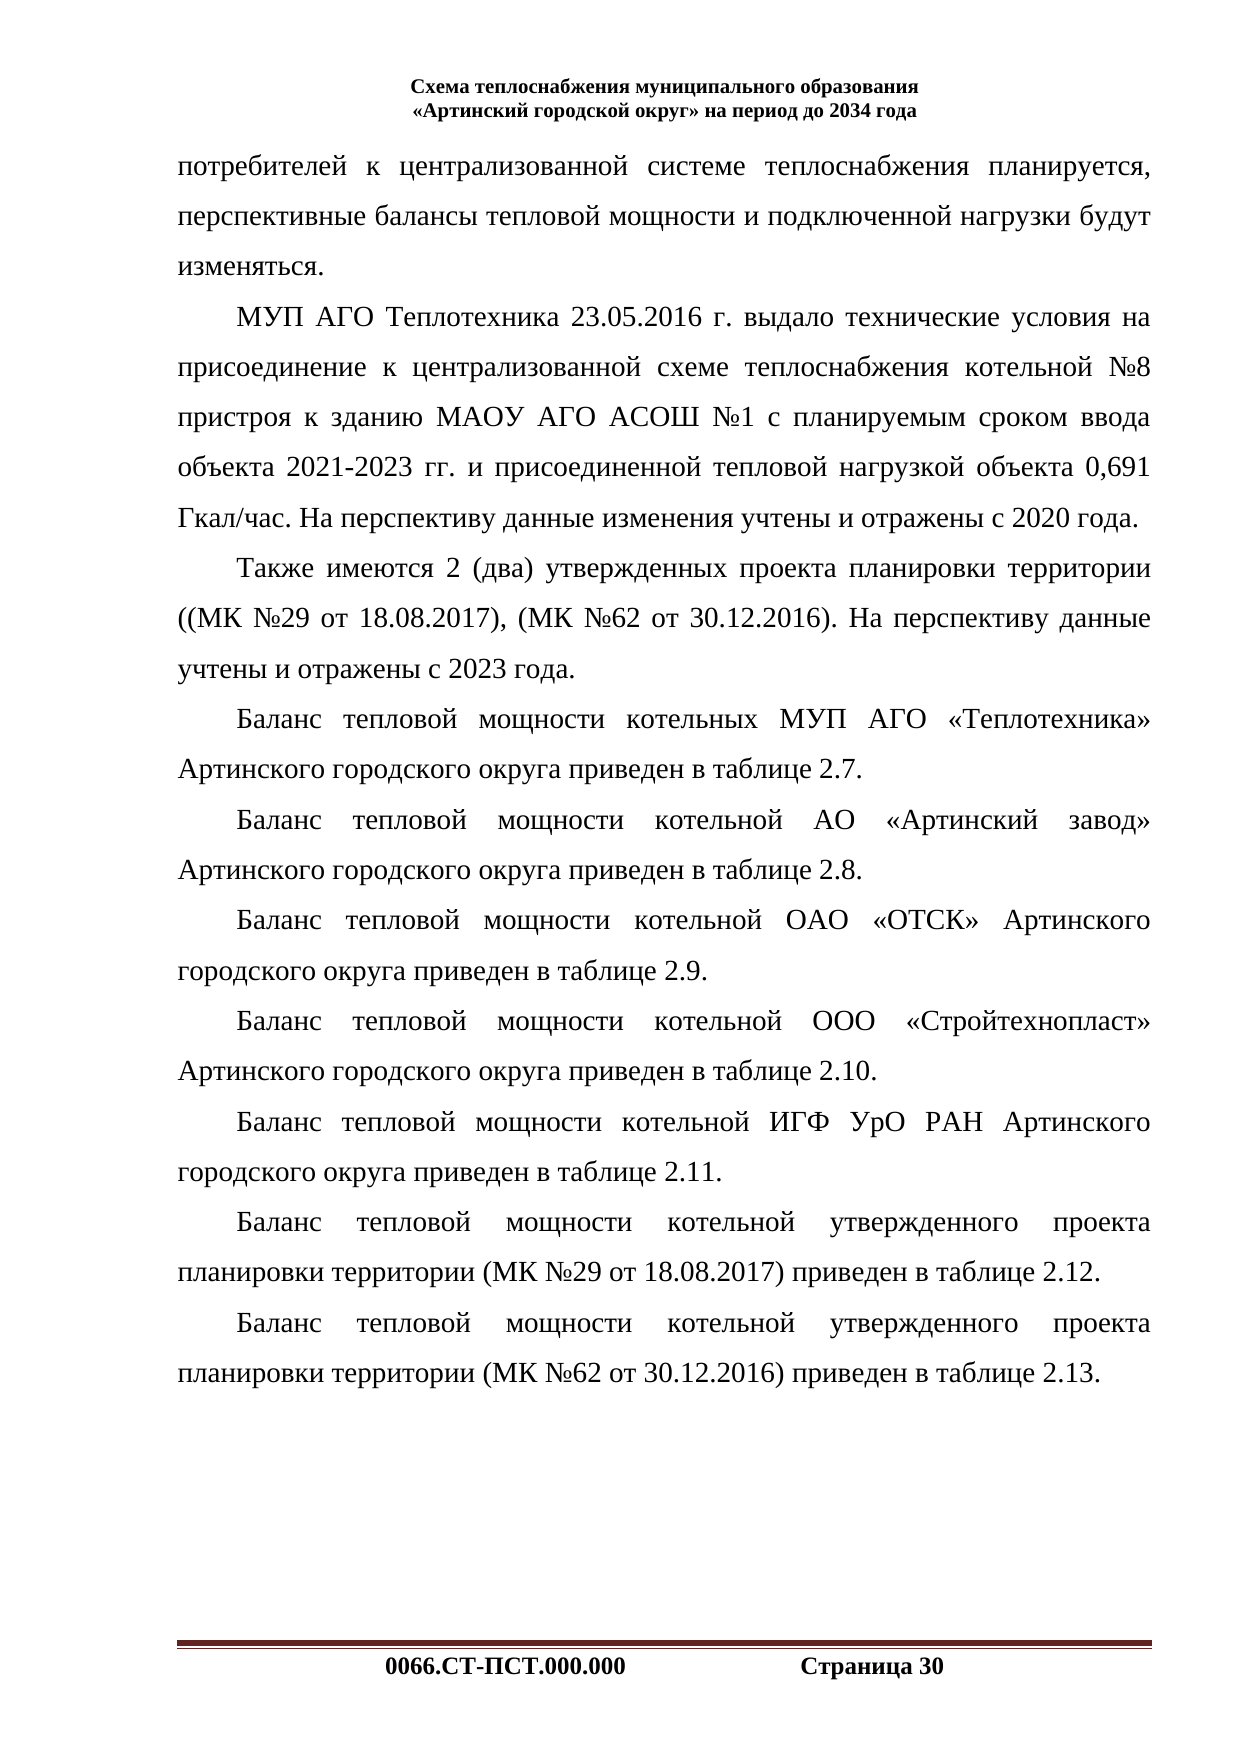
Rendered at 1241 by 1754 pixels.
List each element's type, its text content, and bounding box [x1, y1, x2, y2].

text Баланс тепловой мощности котельных МУП АГО «Теплотехника» Артинского городского округа приведен в таблице 2.7. [177, 701, 1152, 785]
text Баланс тепловой мощности котельной ИГФ УрО РАН Артинского городского округа приведен в таблице 2.11. [177, 1104, 1152, 1187]
text Баланс тепловой мощности котельной утвержденного проекта планировки территории (МК №29 от 18.08.2017) приведен в таблице 2.12. [177, 1204, 1152, 1288]
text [177, 148, 1152, 282]
text Баланс тепловой мощности котельной утвержденного проекта планировки территории (МК №62 от 30.12.2016) приведен в таблице 2.13. [177, 1305, 1152, 1389]
text Также имеются 2 (два) утвержденных проекта планировки территории ((МК №29 от 18.08.2017), (МК №62 от 30.12.2016). На перспективу данные учтены и отражены с 2023 года. [177, 550, 1152, 684]
text Баланс тепловой мощности котельной ООО «Стройтехнопласт» Артинского городского округа приведен в таблице 2.10. [177, 1003, 1152, 1087]
text Баланс тепловой мощности котельной ОАО «ОТСК» Артинского городского округа приведен в таблице 2.9. [177, 902, 1152, 986]
text МУП АГО Теплотехника 23.05.2016 г. выдало технические условия на присоединение к централизованной схеме теплоснабжения котельной №8 пристроя к зданию МАОУ АГО АСОШ №1 с планируемым сроком ввода объекта 2021-2023 гг. и присоединенной тепловой нагрузкой объекта 0,691 Гкал/час. На перспективу данные изменения учтены и отражены с 2020 года. [177, 299, 1152, 533]
text Баланс тепловой мощности котельной АО «Артинский завод» Артинского городского округа приведен в таблице 2.8. [177, 802, 1152, 886]
